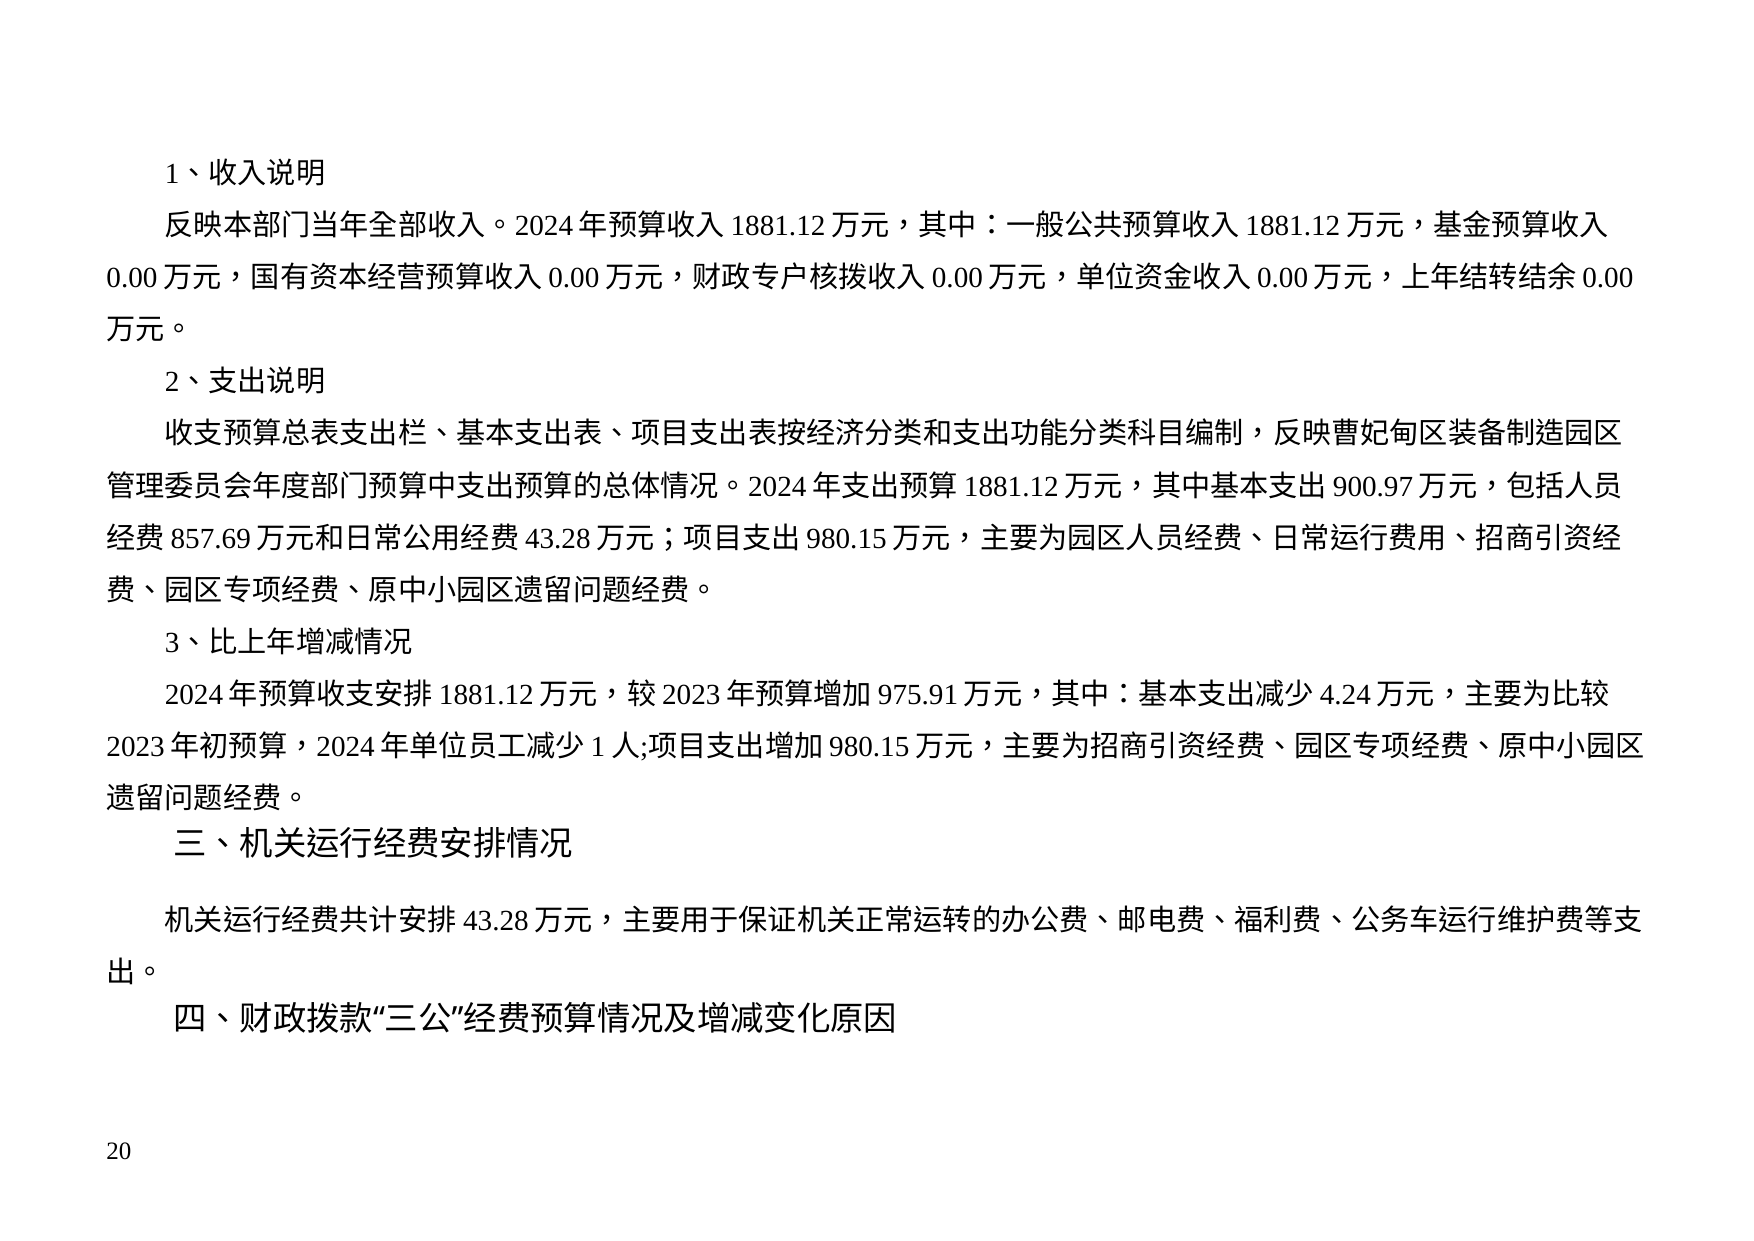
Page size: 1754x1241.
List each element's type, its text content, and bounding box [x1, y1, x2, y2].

text 3、比上年增减情况 [106, 611, 1648, 663]
text 机关运行经费共计安排 43.28万元，主要用于保证机关正常运转的办公费、邮电费、福利费、公务车运行维护费等支出。 [106, 889, 1648, 993]
text 2、支出说明 [106, 350, 1648, 402]
text 收支预算总表支出栏、基本支出表、项目支出表按经济分类和支出功能分类科目编制，反映曹妃甸区装备制造园区管理委员会年度部门预算中支出预算的总体情况。2024年支出预算1881.12万元，其中基本支出900.97万元，包括人员经费857.69万元和日常公用经费43.28万元；项目支出980.15万元，主要为园区人员经费、日常运行费用、招商引资经费、园区专项经费、原中小园区遗留问题经费。 [106, 402, 1648, 611]
text 四、财政拨款“三公”经费预算情况及增减变化原因 [106, 994, 1648, 1040]
text 三、机关运行经费安排情况 [106, 820, 1648, 865]
text 2024年预算收支安排1881.12万元，较2023年预算增加975.91万元，其中：基本支出减少4.24万元，主要为比较2023年初预算，2024年单位员工减少1人;项目支出增加980.15万元，主要为招商引资经费、园区专项经费、原中小园区遗留问题经费。 [106, 663, 1648, 819]
text 1、收入说明 [106, 142, 1648, 194]
text 反映本部门当年全部收入。2024年预算收入1881.12万元，其中：一般公共预算收入1881.12万元，基金预算收入0.00万元，国有资本经营预算收入0.00万元，财政专户核拨收入0.00万元，单位资金收入0.00万元，上年结转结余0.00万元。 [106, 194, 1648, 350]
